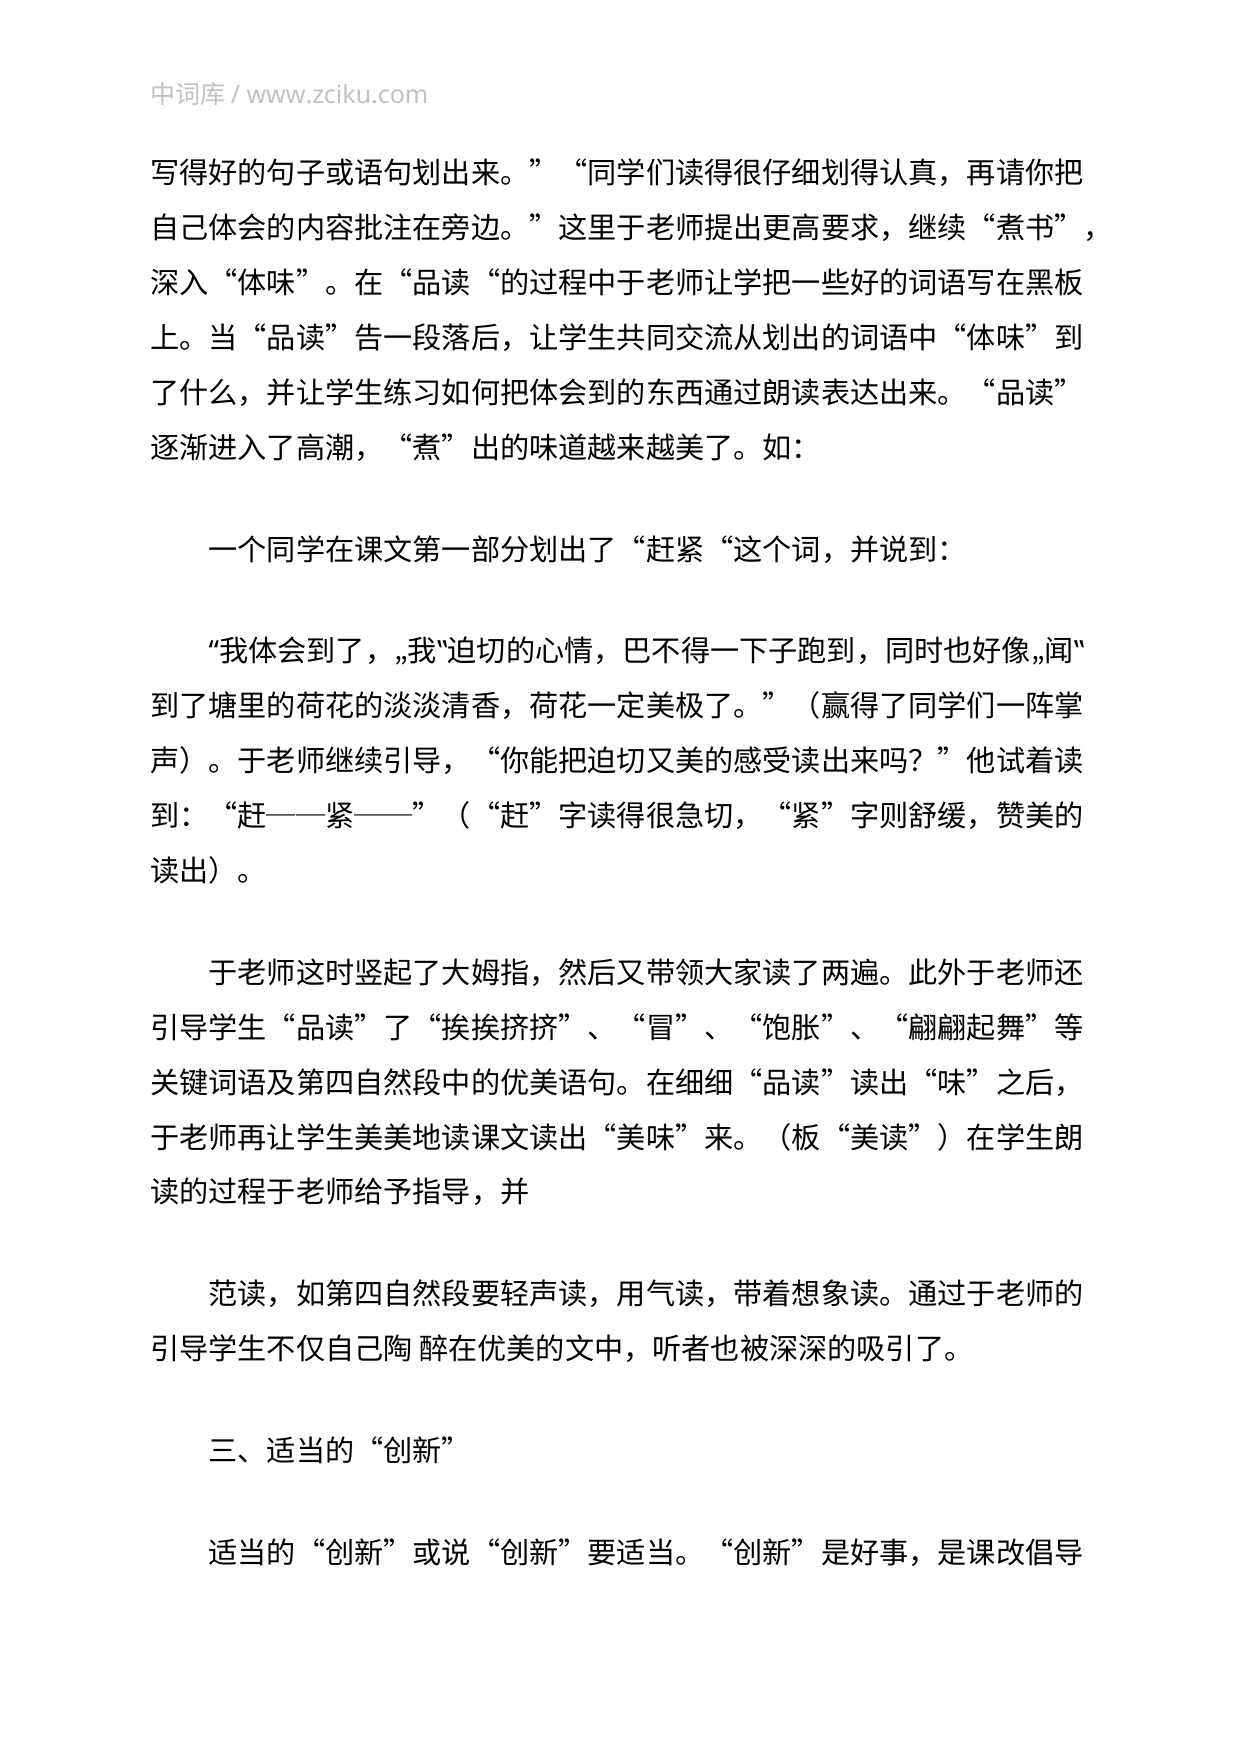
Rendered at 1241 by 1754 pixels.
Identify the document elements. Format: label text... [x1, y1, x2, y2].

text 于老师这时竖起了大姆指，然后又带领大家读了两遍。此外于老师还引导学生“品读”了“挨挨挤挤”、“冒”、“饱胀”、“翩翩起舞”等关键词语及第四自然段中的优美语句。在细细“品读”读出“味”之后，于老师再让学生美美地读课文读出“美味”来。（板“美读”）在学生朗读的过程于老师给予指导，并 [150, 949, 1090, 1211]
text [150, 150, 1090, 467]
text 范读，如第四自然段要轻声读，用气读，带着想象读。通过于老师的引导学生不仅自己陶 醉在优美的文中，听者也被深深的吸引了。 [150, 1271, 1090, 1368]
text 三、适当的“创新” [150, 1427, 1090, 1470]
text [150, 1529, 1090, 1572]
text 一个同学在课文第一部分划出了“赶紧“这个词，并说到： [150, 526, 1090, 568]
text “我体会到了，„我‟迫切的心情，巴不得一下子跑到，同时也好像„闻‟到了塘里的荷花的淡淡清香，荷花一定美极了。”（赢得了同学们一阵掌声）。于老师继续引导，“你能把迫切又美的感受读出来吗？”他试着读到：“赶──紧──”（“赶”字读得很急切，“紧”字则舒缓，赞美的读出）。 [150, 628, 1090, 890]
